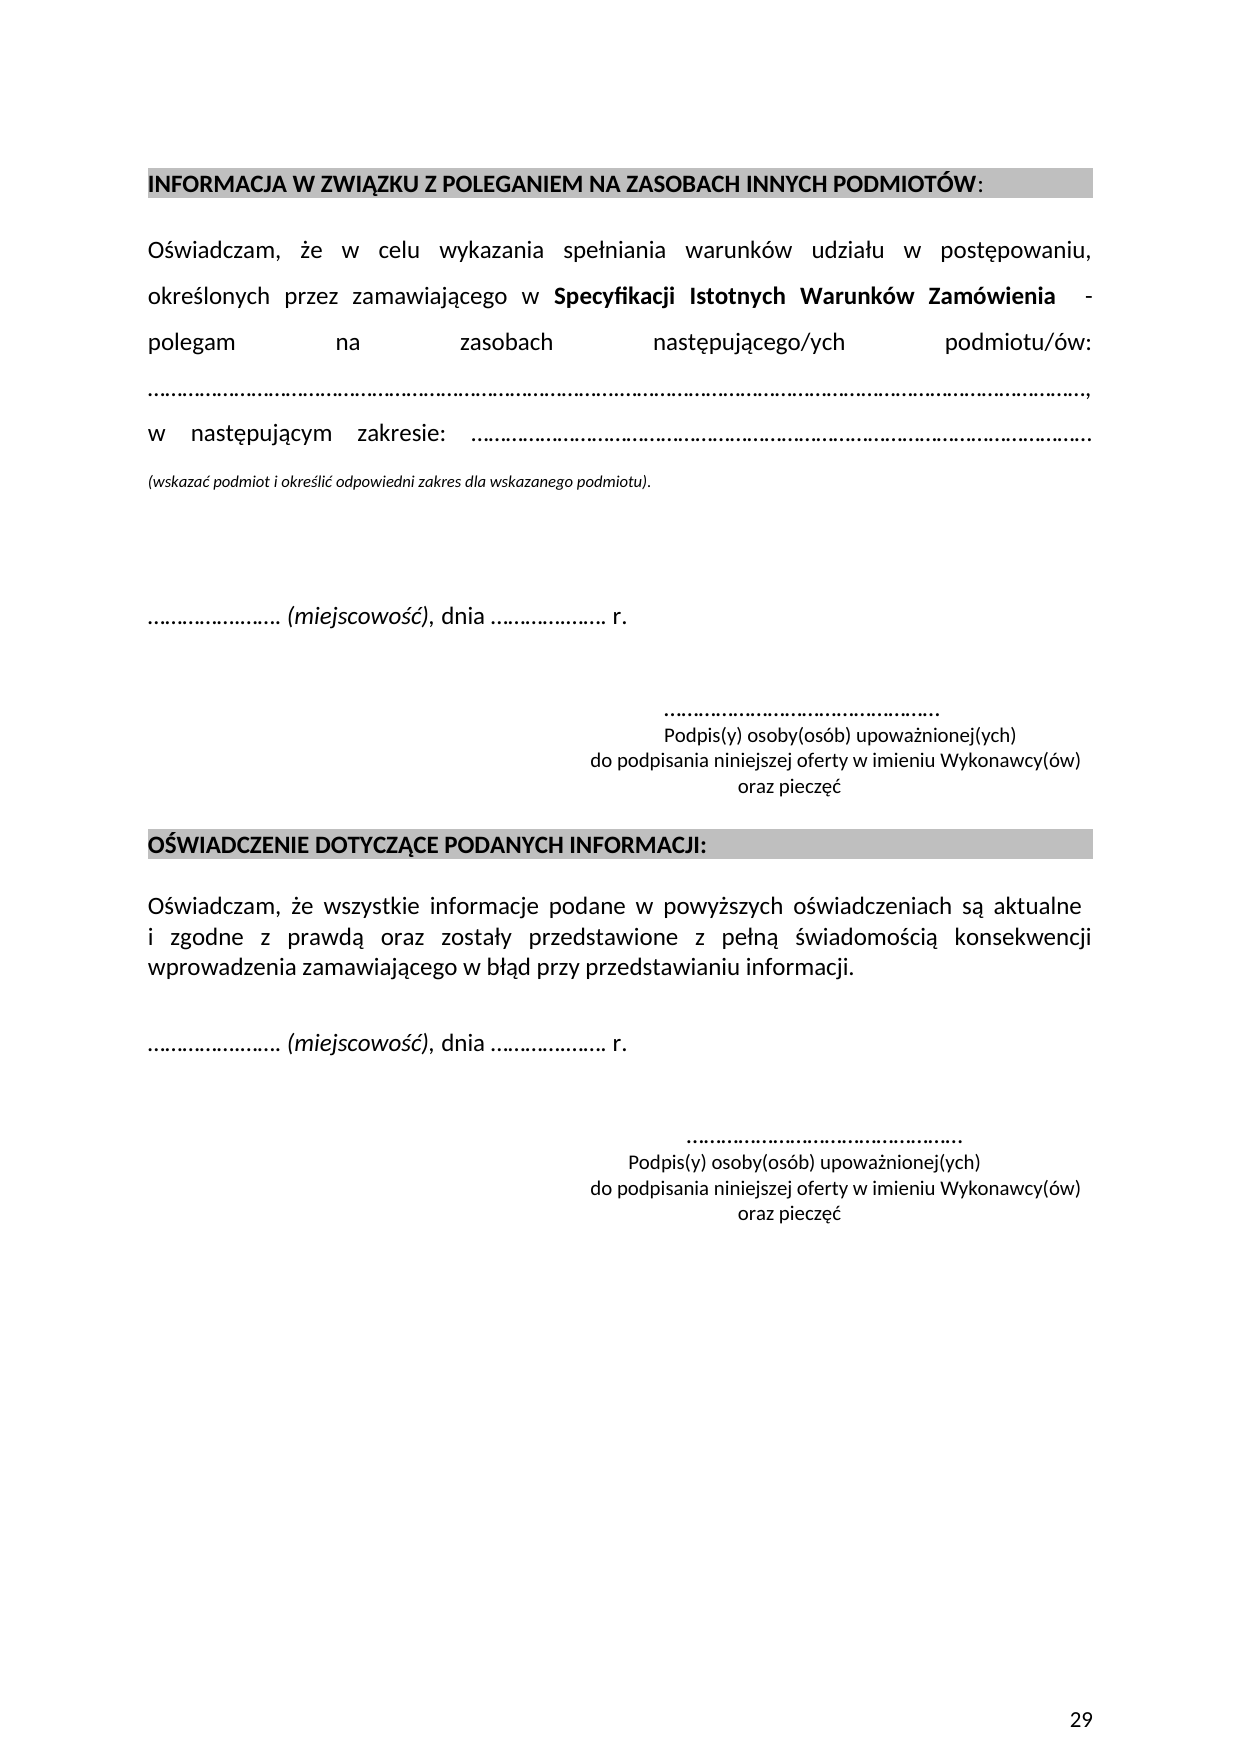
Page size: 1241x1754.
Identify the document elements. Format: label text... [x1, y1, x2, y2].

text INFORMACJA W ZWIĄZKU Z POLEGANIEM NA ZASOBACH INNYCH PODMIOTÓW: [148, 168, 1093, 198]
text oraz pieczęć [738, 773, 1093, 798]
text OŚWIADCZENIE DOTYCZĄCE PODANYCH INFORMACJI: [148, 829, 1093, 859]
text Podpis(y) osoby(osób) upoważnionej(ych) [590, 722, 1093, 748]
text Oświadczam, że wszystkie informacje podane w powyższych oświadczeniach są aktualne i zgodne z prawdą oraz zostały przedstawione z pełną świadomością konsekwencji wprowadzenia zamawiającego w błąd przy przedstawianiu informacji. [148, 890, 1093, 982]
text …………….……. (miejscowość), dnia ………….……. r. [148, 600, 1093, 631]
text do podpisania niniejszej oferty w imieniu Wykonawcy(ów) [516, 748, 1093, 773]
text Podpis(y) osoby(osób) upoważnionej(ych) [443, 1149, 1093, 1175]
text …………….……. (miejscowość), dnia ………….……. r. [148, 1027, 1093, 1058]
text ………………………………………… [148, 1119, 1093, 1149]
text oraz pieczęć [738, 1200, 1093, 1226]
text do podpisania niniejszej oferty w imieniu Wykonawcy(ów) [516, 1175, 1093, 1200]
text Oświadczam, że w celu wykazania spełniania warunków udziału w postępowaniu, określonych przez zamawiającego w Specyfikacji Istotnych Warunków Zamówienia - polegam na zasobach następującego/ych podmiotu/ów: ……………………………………………………………………….………………………………………………………………………, w następującym zakresie: ……………………………………………………………………………………………… (wskazać podmiot i określić odpowiedni zakres dla wskazanego podmiotu). [148, 234, 1093, 494]
text ………………………………………… [148, 692, 1093, 722]
